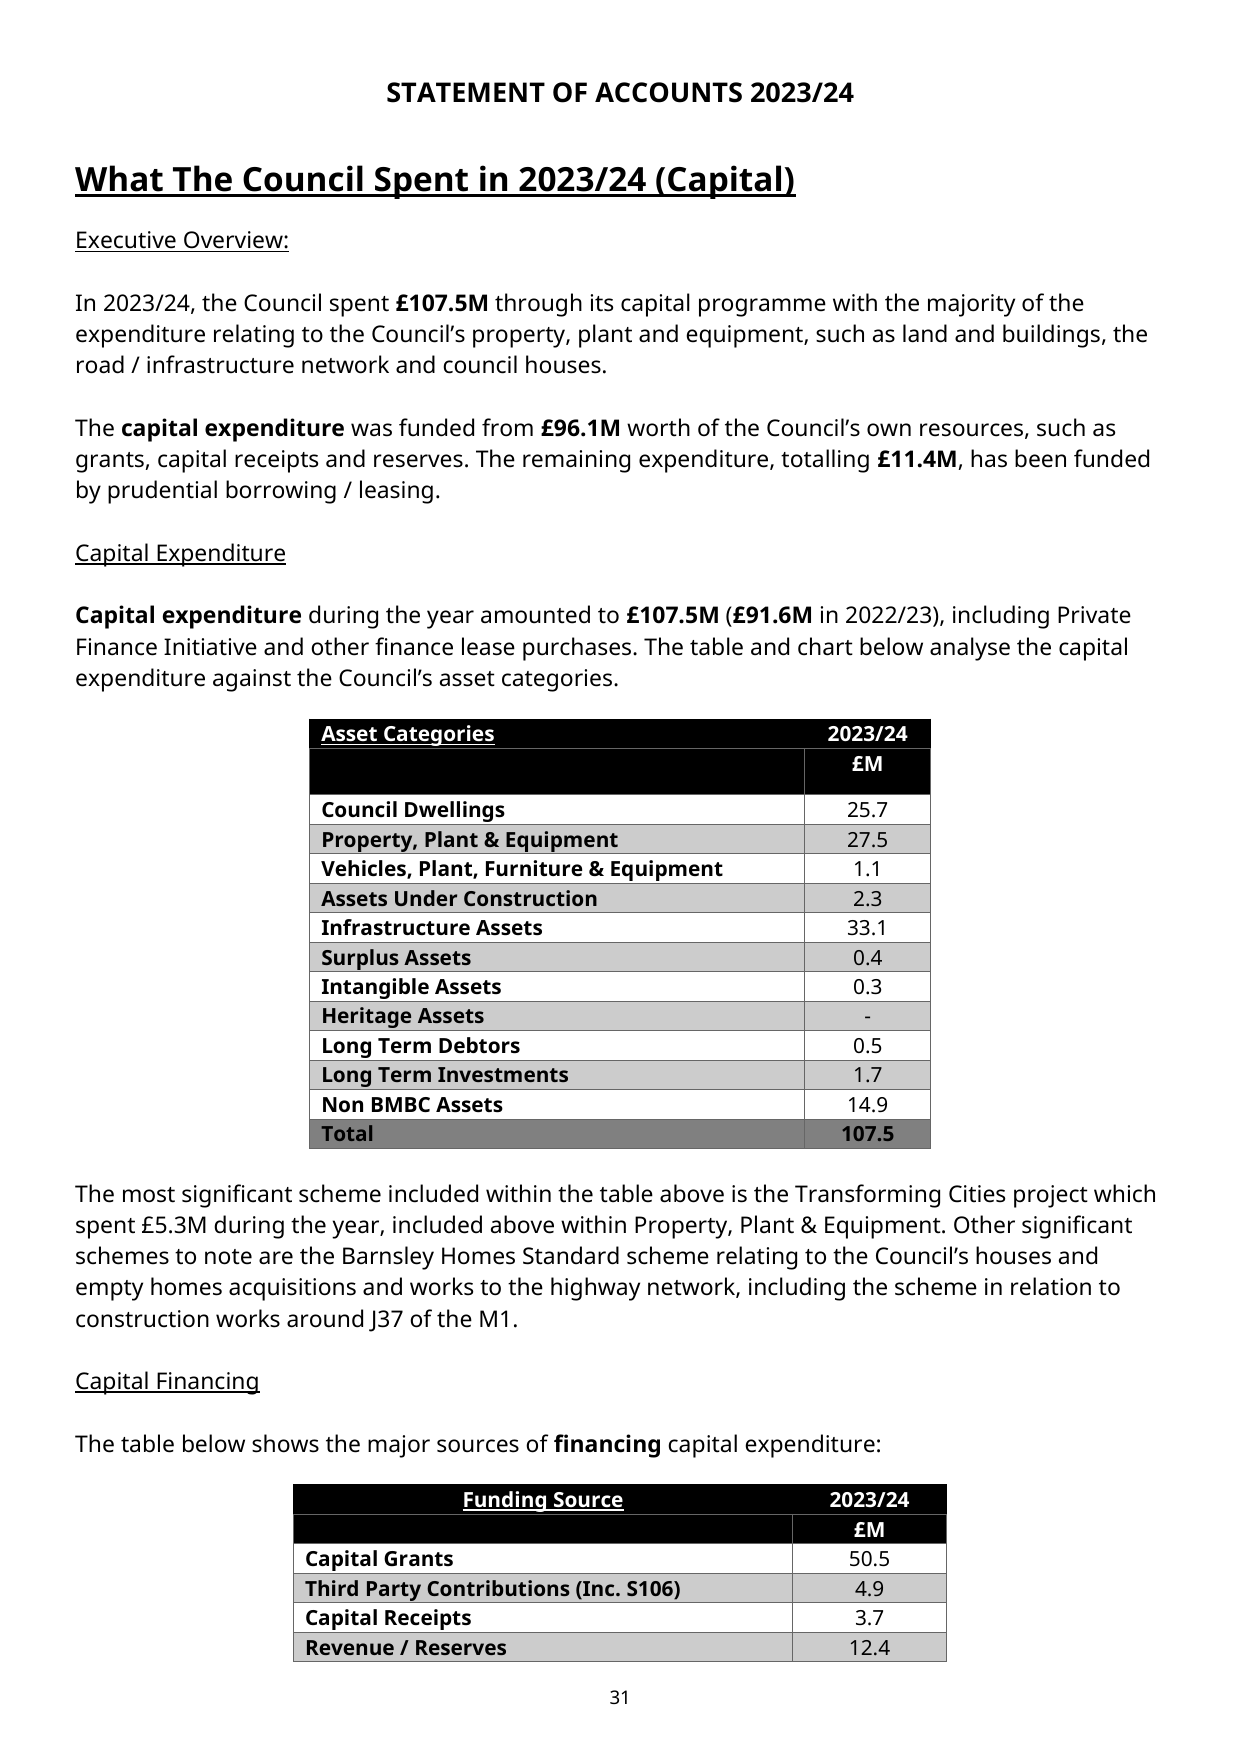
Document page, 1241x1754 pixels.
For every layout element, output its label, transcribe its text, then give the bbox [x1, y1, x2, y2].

table_cell Third Party Contributions (Inc. S106) [294, 1574, 792, 1602]
text Executive Overview: [75, 224, 1165, 256]
text The capital expenditure was funded from £96.1M worth of the Council’s own resources, such as grants, capital receipts and reserves. The remaining expenditure, totalling £11.4M, has been funded by prudential borrowing / leasing. [75, 412, 1165, 506]
text The table below shows the major sources of financing capital expenditure: [75, 1427, 1165, 1459]
table_cell 25.7 [805, 795, 930, 824]
table_header 2023/24 [805, 720, 930, 748]
table_cell 0.4 [805, 943, 930, 971]
table_cell 14.9 [805, 1090, 930, 1118]
table_cell Intangible Assets [310, 972, 804, 1001]
table_cell Revenue / Reserves [294, 1633, 792, 1661]
table_header 2023/24 [793, 1485, 946, 1514]
table_cell 0.3 [805, 972, 930, 1001]
table_cell 2.3 [805, 884, 930, 912]
table_cell Property, Plant & Equipment [310, 825, 804, 853]
table_cell 1.1 [805, 854, 930, 883]
table_cell 50.5 [793, 1544, 946, 1573]
table_cell Non BMBC Assets [310, 1090, 804, 1118]
table_cell 33.1 [805, 913, 930, 942]
table_cell Total [310, 1120, 804, 1148]
table_cell Capital Receipts [294, 1603, 792, 1632]
table_cell Surplus Assets [310, 943, 804, 971]
table_cell Heritage Assets [310, 1002, 804, 1030]
table_cell [294, 1515, 792, 1543]
table_header Funding Source [294, 1485, 792, 1514]
text Capital expenditure during the year amounted to £107.5M (£91.6M in 2022/23), including Private Finance Initiative and other finance lease purchases. The table and chart below analyse the capital expenditure against the Council’s asset categories. [75, 599, 1165, 693]
table_cell Long Term Debtors [310, 1031, 804, 1059]
text In 2023/24, the Council spent £107.5M through its capital programme with the majority of the expenditure relating to the Council’s property, plant and equipment, such as land and buildings, the road / infrastructure network and council houses. [75, 287, 1165, 381]
table_cell 1.7 [805, 1061, 930, 1089]
table_cell Capital Grants [294, 1544, 792, 1573]
table_header Asset Categories [310, 720, 804, 748]
table_cell 27.5 [805, 825, 930, 853]
table_cell [310, 749, 804, 794]
table_cell £M [793, 1515, 946, 1543]
table_cell Vehicles, Plant, Furniture & Equipment [310, 854, 804, 883]
table_cell Assets Under Construction [310, 884, 804, 912]
text The most significant scheme included within the table above is the Transforming Cities project which spent £5.3M during the year, included above within Property, Plant & Equipment. Other significant schemes to note are the Barnsley Homes Standard scheme relating to the Council’s houses and empty homes acquisitions and works to the highway network, including the scheme in relation to construction works around J37 of the M1. [75, 1177, 1165, 1334]
table_cell £M [805, 749, 930, 794]
table_cell - [805, 1002, 930, 1030]
table_cell Long Term Investments [310, 1061, 804, 1089]
text What The Council Spent in 2023/24 (Capital) [75, 156, 1165, 202]
text Capital Expenditure [75, 537, 1165, 568]
table_cell Infrastructure Assets [310, 913, 804, 942]
table_cell 12.4 [793, 1633, 946, 1661]
table_cell 0.5 [805, 1031, 930, 1059]
table_cell 3.7 [793, 1603, 946, 1632]
table_cell 4.9 [793, 1574, 946, 1602]
table_cell 107.5 [805, 1120, 930, 1148]
table_cell Council Dwellings [310, 795, 804, 824]
text Capital Financing [75, 1365, 1165, 1396]
